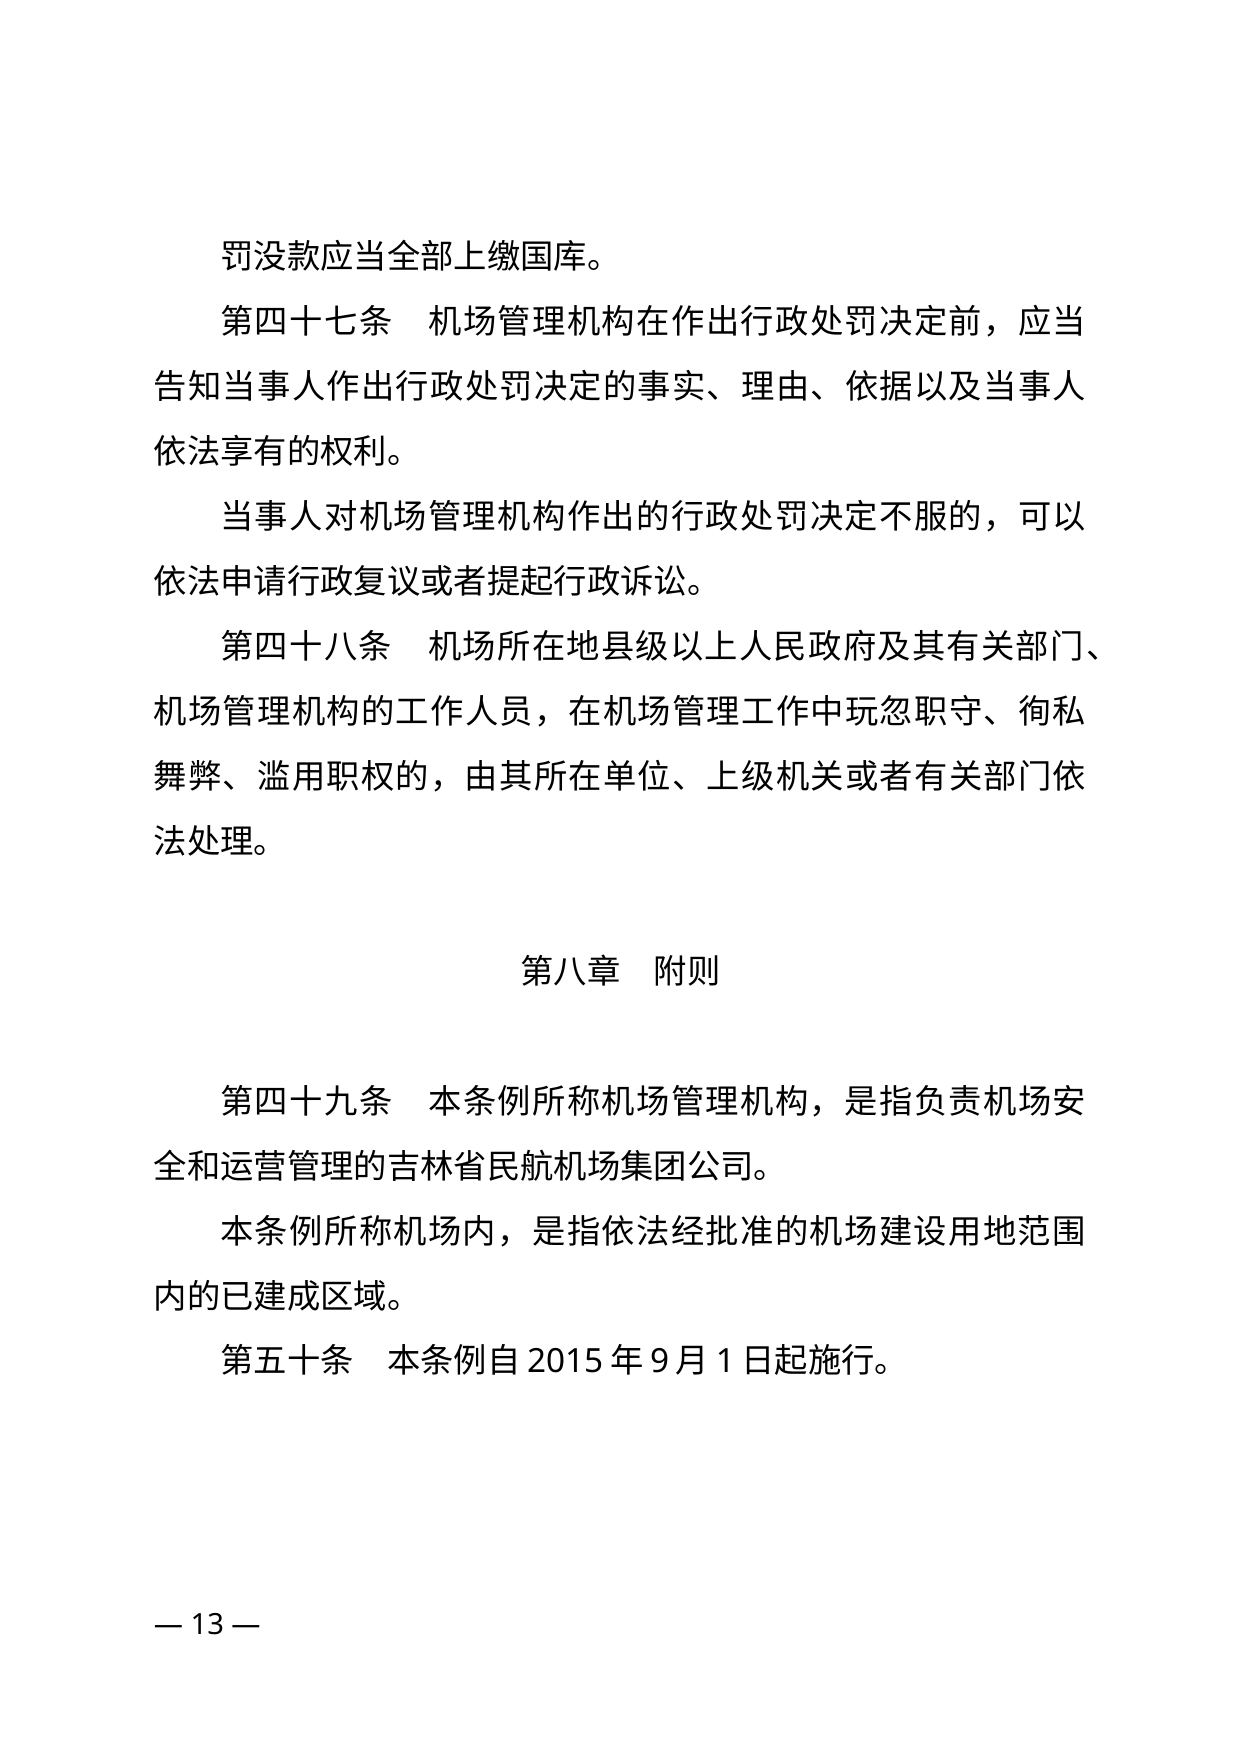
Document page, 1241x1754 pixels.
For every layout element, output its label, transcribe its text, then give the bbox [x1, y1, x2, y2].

text 第五十条 本条例自2015年9月1日起施行。 [153, 1326, 1087, 1391]
text 本条例所称机场内，是指依法经批准的机场建设用地范围内的已建成区域。 [153, 1196, 1087, 1326]
text 第四十八条 机场所在地县级以上人民政府及其有关部门、机场管理机构的工作人员，在机场管理工作中玩忽职守、徇私舞弊、滥用职权的，由其所在单位、上级机关或者有关部门依法处理。 [153, 611, 1087, 871]
text 第四十九条 本条例所称机场管理机构，是指负责机场安全和运营管理的吉林省民航机场集团公司。 [153, 1066, 1087, 1196]
text 罚没款应当全部上缴国库。 [153, 221, 1087, 286]
text 第四十七条 机场管理机构在作出行政处罚决定前，应当告知当事人作出行政处罚决定的事实、理由、依据以及当事人依法享有的权利。 [153, 286, 1087, 481]
text 当事人对机场管理机构作出的行政处罚决定不服的，可以依法申请行政复议或者提起行政诉讼。 [153, 481, 1087, 611]
subtitle 第八章 附则 [153, 936, 1087, 1001]
